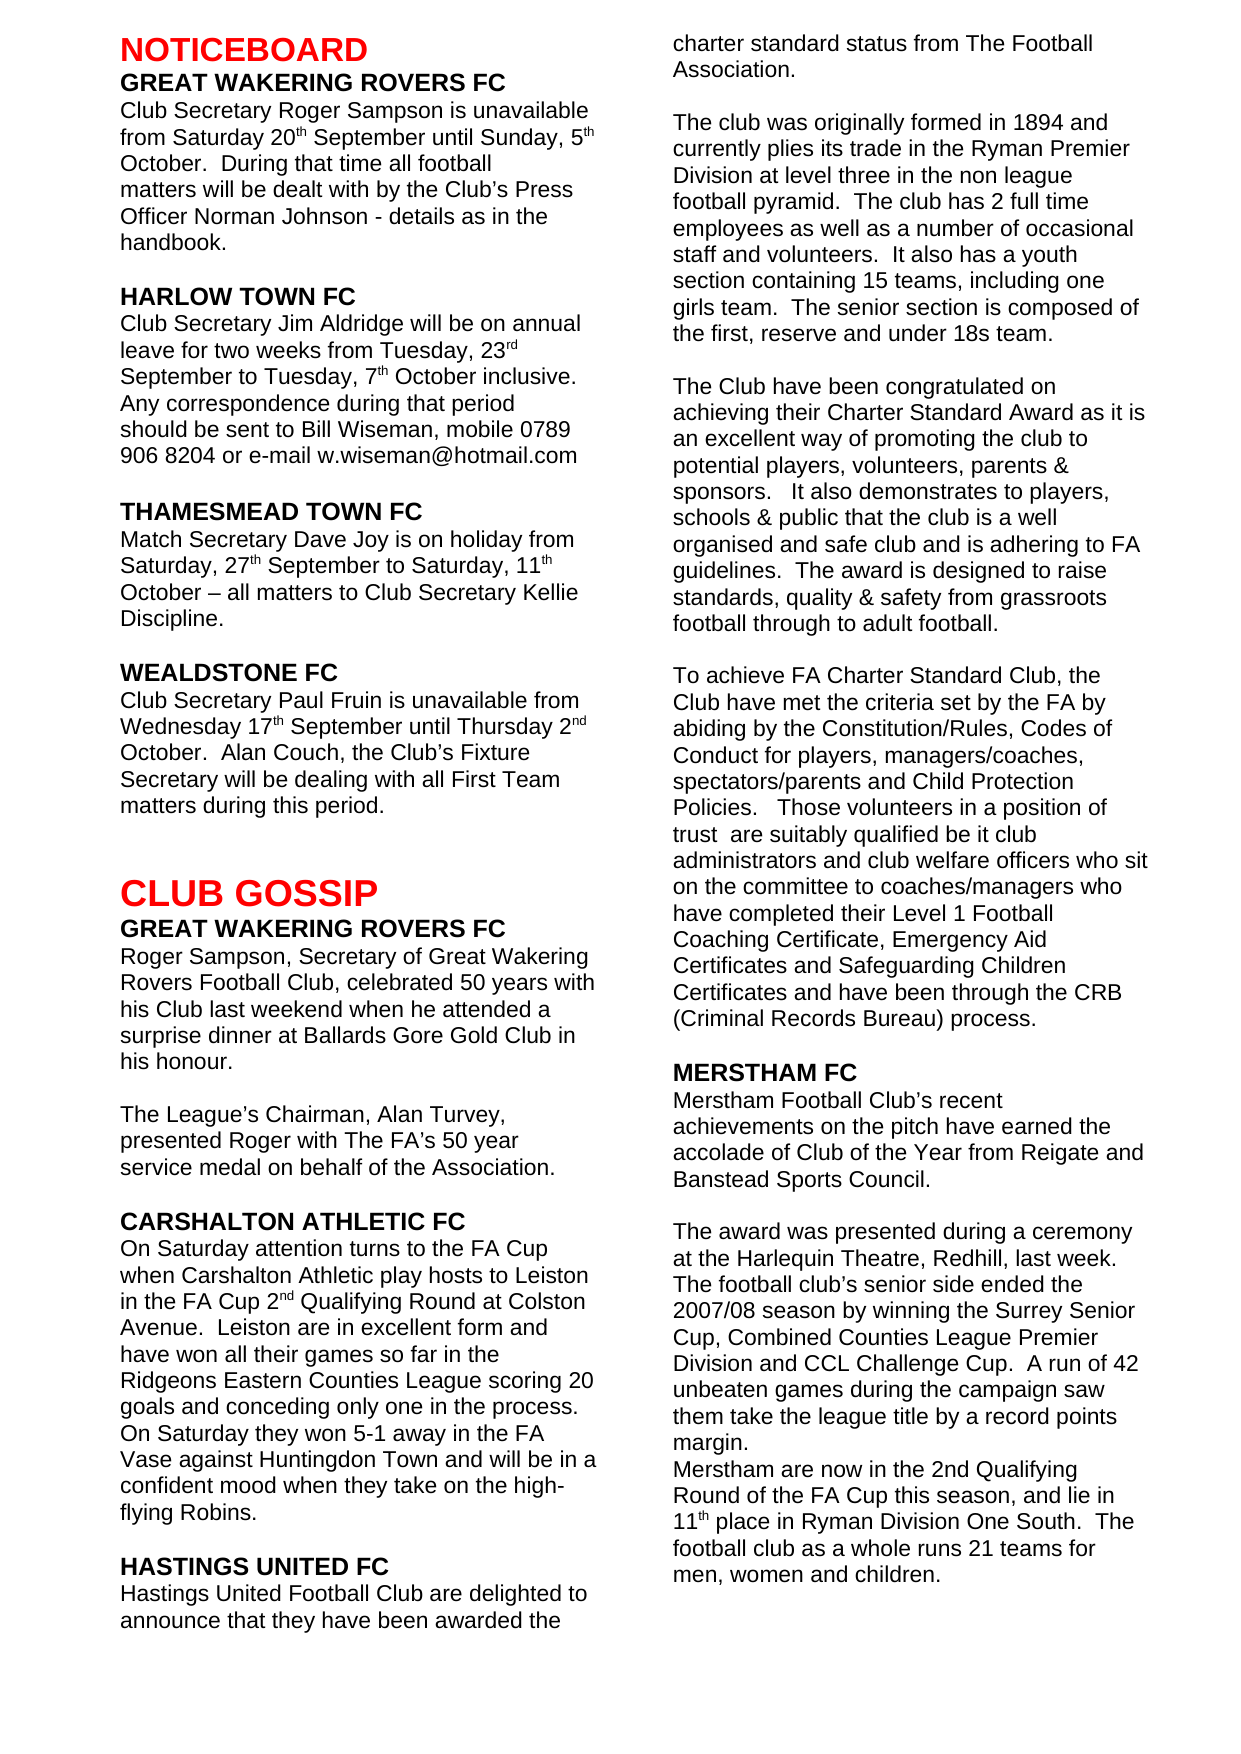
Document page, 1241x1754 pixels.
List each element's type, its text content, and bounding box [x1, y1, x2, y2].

text MERSTHAM FC [673, 1058, 1141, 1087]
text Hastings United Football Club are delighted to announce that they have been awarded the charter standard status from The Football Association. [673, 30, 1150, 83]
text NOTICEBOARD [120, 30, 589, 68]
text Match Secretary Dave Joy is on holiday from Saturday, 27th September to Saturday, 11th October – all matters to Club Secretary Kellie Discipline. [120, 526, 598, 631]
text The Club have been congratulated on achieving their Charter Standard Award as it is an excellent way of promoting the club to potential players, volunteers, parents & sponsors. It also demonstrates to players, schools & public that the club is a well organised and safe club and is adhering to FA guidelines. The award is designed to raise standards, quality & safety from grassroots football through to adult football. [673, 373, 1150, 636]
text Club Secretary Roger Sampson is unavailable from Saturday 20th September until Sunday, 5th October. During that time all football [120, 97, 598, 176]
text The club was originally formed in 1894 and currently plies its trade in the Ryman Premier Division at level three in the non league football pyramid. The club has 2 full time employees as well as a number of occasional staff and volunteers. It also has a youth section containing 15 teams, including one girls team. The senior section is composed of the first, reserve and under 18s team. [673, 109, 1150, 346]
text WEALDSTONE FC [120, 658, 589, 687]
text CLUB GOSSIP [120, 871, 589, 914]
text Merstham Football Club’s recent achievements on the pitch have earned the accolade of Club of the Year from and Banstead Sports Council. [673, 1087, 1150, 1192]
text matters will be dealt with by the Club’s Press Officer Norman Johnson - details as in the handbook. [120, 176, 598, 255]
text On Saturday attention turns to the FA Cup when Carshalton Athletic play hosts to Leiston in the FA Cup 2nd Qualifying Round at . Leiston are in excellent form and have won all their games so far in the Ridgeons Eastern Counties League scoring 20 goals and conceding only one in the process. On Saturday they won 5-1 away in the FA Vase against and will be in a confident mood when they take on the high-flying Robins. [120, 1235, 598, 1525]
text GREAT WAKERING ROVERS FC [120, 68, 589, 97]
text Club Secretary Paul Fruin is unavailable from Wednesday 17th September until Thursday 2nd October. Alan Couch, the Club’s Fixture Secretary will be dealing with all First Team matters during this period. [120, 687, 598, 818]
text Club Secretary Jim Aldridge will be on annual leave for two weeks from Tuesday, 23rd September to Tuesday, 7th October inclusive. Any correspondence during that period should be sent to Bill Wiseman, mobile 0789 906 8204 or e-mail w.wiseman@hotmail.com [120, 310, 598, 468]
text THAMESMEAD TOWN FC [120, 497, 589, 526]
text TOWN FC [120, 282, 589, 310]
text GREAT WAKERING ROVERS FC [120, 914, 589, 943]
text The award was presented during a ceremony at the Harlequin Theatre, Redhill, last week. The football club’s senior side ended the 2007/08 season by winning the Surrey Senior Cup, Combined Counties League Premier Division and CCL Challenge Cup. A run of 42 unbeaten games during the campaign saw them take the league title by a record points margin. [673, 1218, 1150, 1456]
text Merstham are now in the 2nd Qualifying Round of the FA Cup this season, and lie in 11th place in Ryman Division One South. The football club as a whole runs 21 teams for men, women and children. [673, 1456, 1150, 1587]
text Roger Sampson, Secretary of Great Wakering Rovers Football Club, celebrated 50 years with his Club last weekend when he attended a surprise dinner at Ballards Gore Gold Club in his honour. [120, 943, 598, 1075]
text Hastings United Football Club are delighted to announce that they have been awarded the charter standard status from The Football Association. [120, 1580, 598, 1633]
text The League’s Chairman, Alan Turvey, presented Roger with The FA’s 50 year service medal on behalf of the Association. [120, 1101, 598, 1180]
text UNITED FC [120, 1551, 589, 1580]
text CARSHALTON ATHLETIC FC [120, 1206, 589, 1235]
text To achieve FA Charter Standard Club, the Club have met the criteria set by the FA by abiding by the Constitution/Rules, Codes of Conduct for players, managers/coaches, spectators/parents and Child Protection Policies. Those volunteers in a position of trust are suitably qualified be it club administrators and club welfare officers who sit on the committee to coaches/managers who have completed their Level 1 Football Coaching Certificate, Emergency Aid Certificates and Safeguarding Children Certificates and have been through the CRB (Criminal Records Bureau) process. [673, 662, 1150, 1031]
